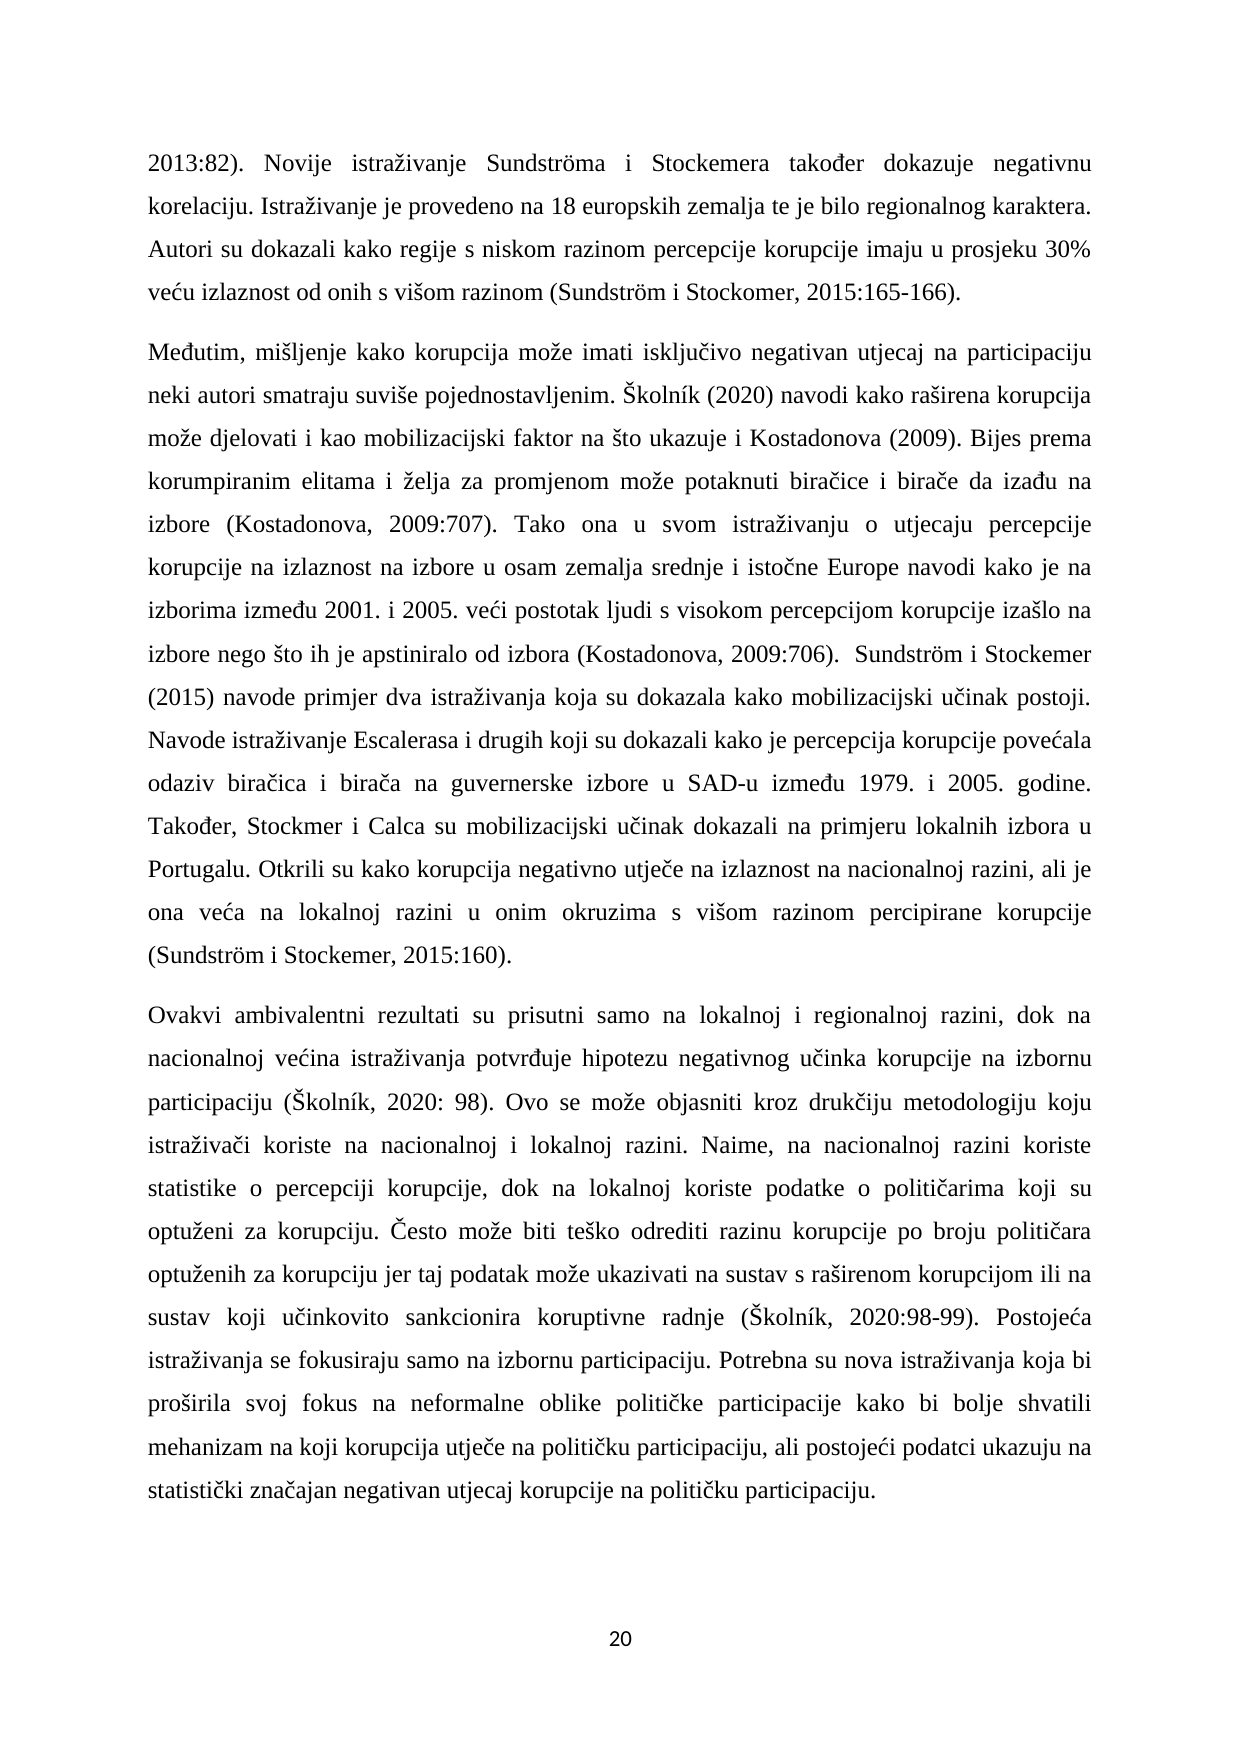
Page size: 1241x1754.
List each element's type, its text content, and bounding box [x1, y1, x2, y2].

text Međutim, mišljenje kako korupcija može imati isključivo negativan utjecaj na participaciju neki autori smatraju suviše pojednostavljenim. Školník (2020) navodi kako raširena korupcija može djelovati i kao mobilizacijski faktor na što ukazuje i Kostadonova (2009). Bijes prema korumpiranim elitama i želja za promjenom može potaknuti biračice i birače da izađu na izbore (Kostadonova, 2009:707). Tako ona u svom istraživanju o utjecaju percepcije korupcije na izlaznost na izbore u osam zemalja srednje i istočne Europe navodi kako je na izborima između 2001. i 2005. veći postotak ljudi s visokom percepcijom korupcije izašlo na izbore nego što ih je apstiniralo od izbora (Kostadonova, 2009:706). Sundström i Stockemer (2015) navode primjer dva istraživanja koja su dokazala kako mobilizacijski učinak postoji. Navode istraživanje Escalerasa i drugih koji su dokazali kako je percepcija korupcije povećala odaziv biračica i birača na guvernerske izbore u SAD-u između 1979. i 2005. godine. Također, Stockmer i Calca su mobilizacijski učinak dokazali na primjeru lokalnih izbora u Portugalu. Otkrili su kako korupcija negativno utječe na izlaznost na nacionalnoj razini, ali je ona veća na lokalnoj razini u onim okruzima s višom razinom percipirane korupcije (Sundström i Stockemer, 2015:160). [148, 337, 1093, 969]
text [148, 148, 1093, 306]
text Ovakvi ambivalentni rezultati su prisutni samo na lokalnoj i regionalnoj razini, dok na nacionalnoj većina istraživanja potvrđuje hipotezu negativnog učinka korupcije na izbornu participaciju (Školník, 2020: 98). Ovo se može objasniti kroz drukčiju metodologiju koju istraživači koriste na nacionalnoj i lokalnoj razini. Naime, na nacionalnoj razini koriste statistike o percepciji korupcije, dok na lokalnoj koriste podatke o političarima koji su optuženi za korupciju. Često može biti teško odrediti razinu korupcije po broju političara optuženih za korupciju jer taj podatak može ukazivati na sustav s raširenom korupcijom ili na sustav koji učinkovito sankcionira koruptivne radnje (Školník, 2020:98-99). Postojeća istraživanja se fokusiraju samo na izbornu participaciju. Potrebna su nova istraživanja koja bi proširila svoj fokus na neformalne oblike političke participacije kako bi bolje shvatili mehanizam na koji korupcija utječe na političku participaciju, ali postojeći podatci ukazuju na statistički značajan negativan utjecaj korupcije na političku participaciju. [148, 1000, 1093, 1503]
